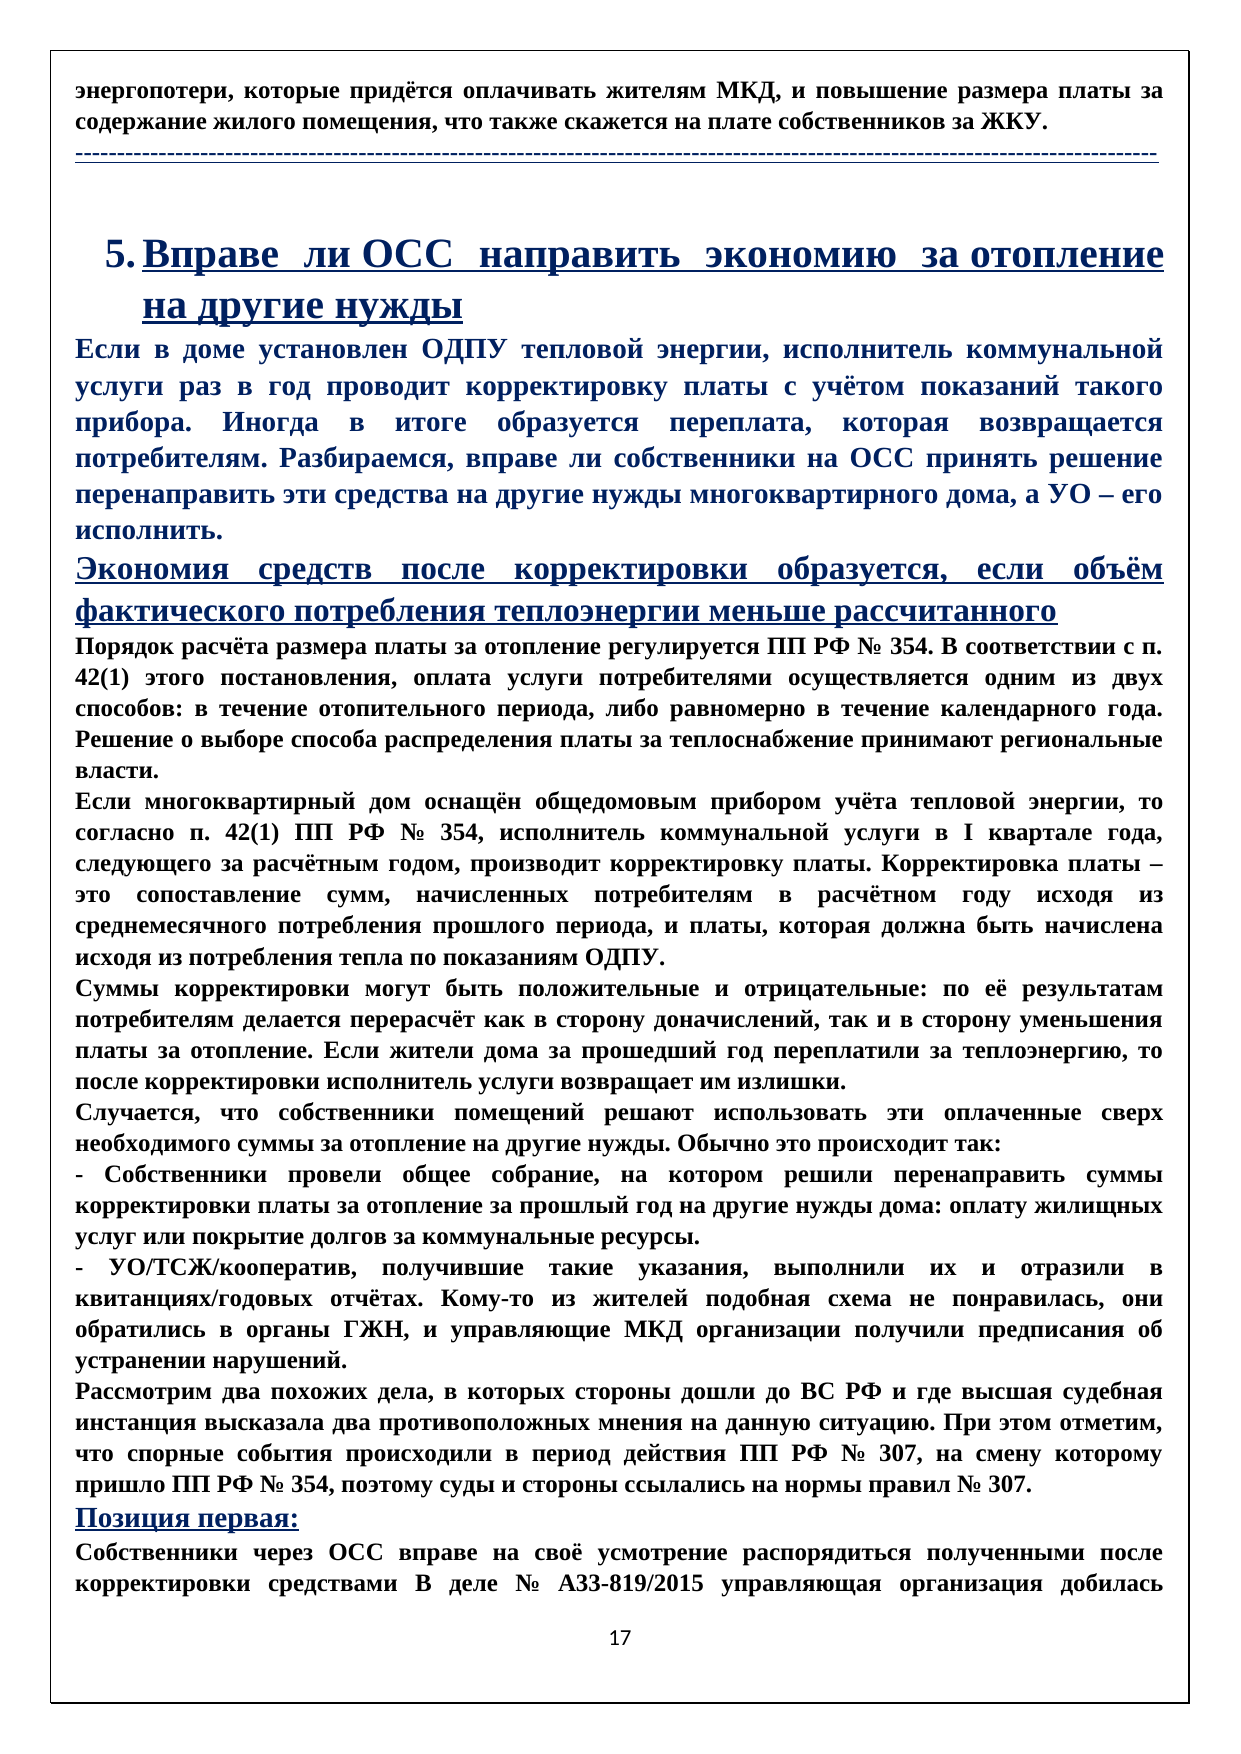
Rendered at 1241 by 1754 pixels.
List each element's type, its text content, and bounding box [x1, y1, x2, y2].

text Если многоквартирный дом оснащён общедомовым прибором учёта тепловой энергии, то согласно п. 42(1) ПП РФ № 354, исполнитель коммунальной услуги в I квартале года, следующего за расчётным годом, производит корректировку платы. Корректировка платы – это сопоставление сумм, начисленных потребителям в расчётном году исходя из среднемесячного потребления прошлого периода, и платы, которая должна быть начислена исходя из потребления тепла по показаниям ОДПУ. [75, 786, 1164, 970]
text Рассмотрим два похожих дела, в которых стороны дошли до ВС РФ и где высшая судебная инстанция высказала два противоположных мнения на данную ситуацию. При этом отметим, что спорные события происходили в период действия ПП РФ № 307, на смену которому пришло ПП РФ № 354, поэтому суды и стороны ссылались на нормы правил № 307. [75, 1376, 1164, 1498]
text Позиция первая: [75, 1500, 1164, 1534]
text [75, 1537, 1164, 1596]
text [75, 75, 1164, 135]
text Если в доме установлен ОДПУ тепловой энергии, исполнитель коммунальной услуги раз в год проводит корректировку платы с учётом показаний такого прибора. Иногда в итоге образуется переплата, которая возвращается потребителям. Разбираемся, вправе ли собственники на ОСС принять решение перенаправить эти средства на другие нужды многоквартирного дома, а УО – его исполнить. [75, 332, 1164, 546]
text - Собственники провели общее собрание, на котором решили перенаправить суммы корректировки платы за отопление за прошлый год на другие нужды дома: оплату жилищных услуг или покрытие долгов за коммунальные ресурсы. [75, 1159, 1164, 1250]
text ---------------------------------------------------------------------------------------------------------------------------------- [75, 137, 1164, 166]
text Экономия средств после корректировки образуется, если объём фактического потребления теплоэнергии меньше рассчитанного [75, 548, 1164, 582]
list Вправе ли ОСС направить экономию за отопление на другие нужды [104, 228, 1164, 328]
text Порядок расчёта размера платы за отопление регулируется ПП РФ № 354. В соответствии с п. 42(1) этого постановления, оплата услуги потребителями осуществляется одним из двух способов: в течение отопительного периода, либо равномерно в течение календарного года. Решение о выборе способа распределения платы за теплоснабжение принимают региональные власти. [75, 631, 1164, 784]
text Экономия средств после корректировки образуется, если объём фактического потребления теплоэнергии меньше рассчитанного [75, 584, 1164, 628]
text Суммы корректировки могут быть положительные и отрицательные: по её результатам потребителям делается перерасчёт как в сторону доначислений, так и в сторону уменьшения платы за отопление. Если жители дома за прошедший год переплатили за теплоэнергию, то после корректировки исполнитель услуги возвращает им излишки. [75, 973, 1164, 1094]
text - УО/ТСЖ/кооператив, получившие такие указания, выполнили их и отразили в квитанциях/годовых отчётах. Кому-то из жителей подобная схема не понравилась, они обратились в органы ГЖН, и управляющие МКД организации получили предписания об устранении нарушений. [75, 1252, 1164, 1374]
text Случается, что собственники помещений решают использовать эти оплаченные сверх необходимого суммы за отопление на другие нужды. Обычно это происходит так: [75, 1097, 1164, 1157]
